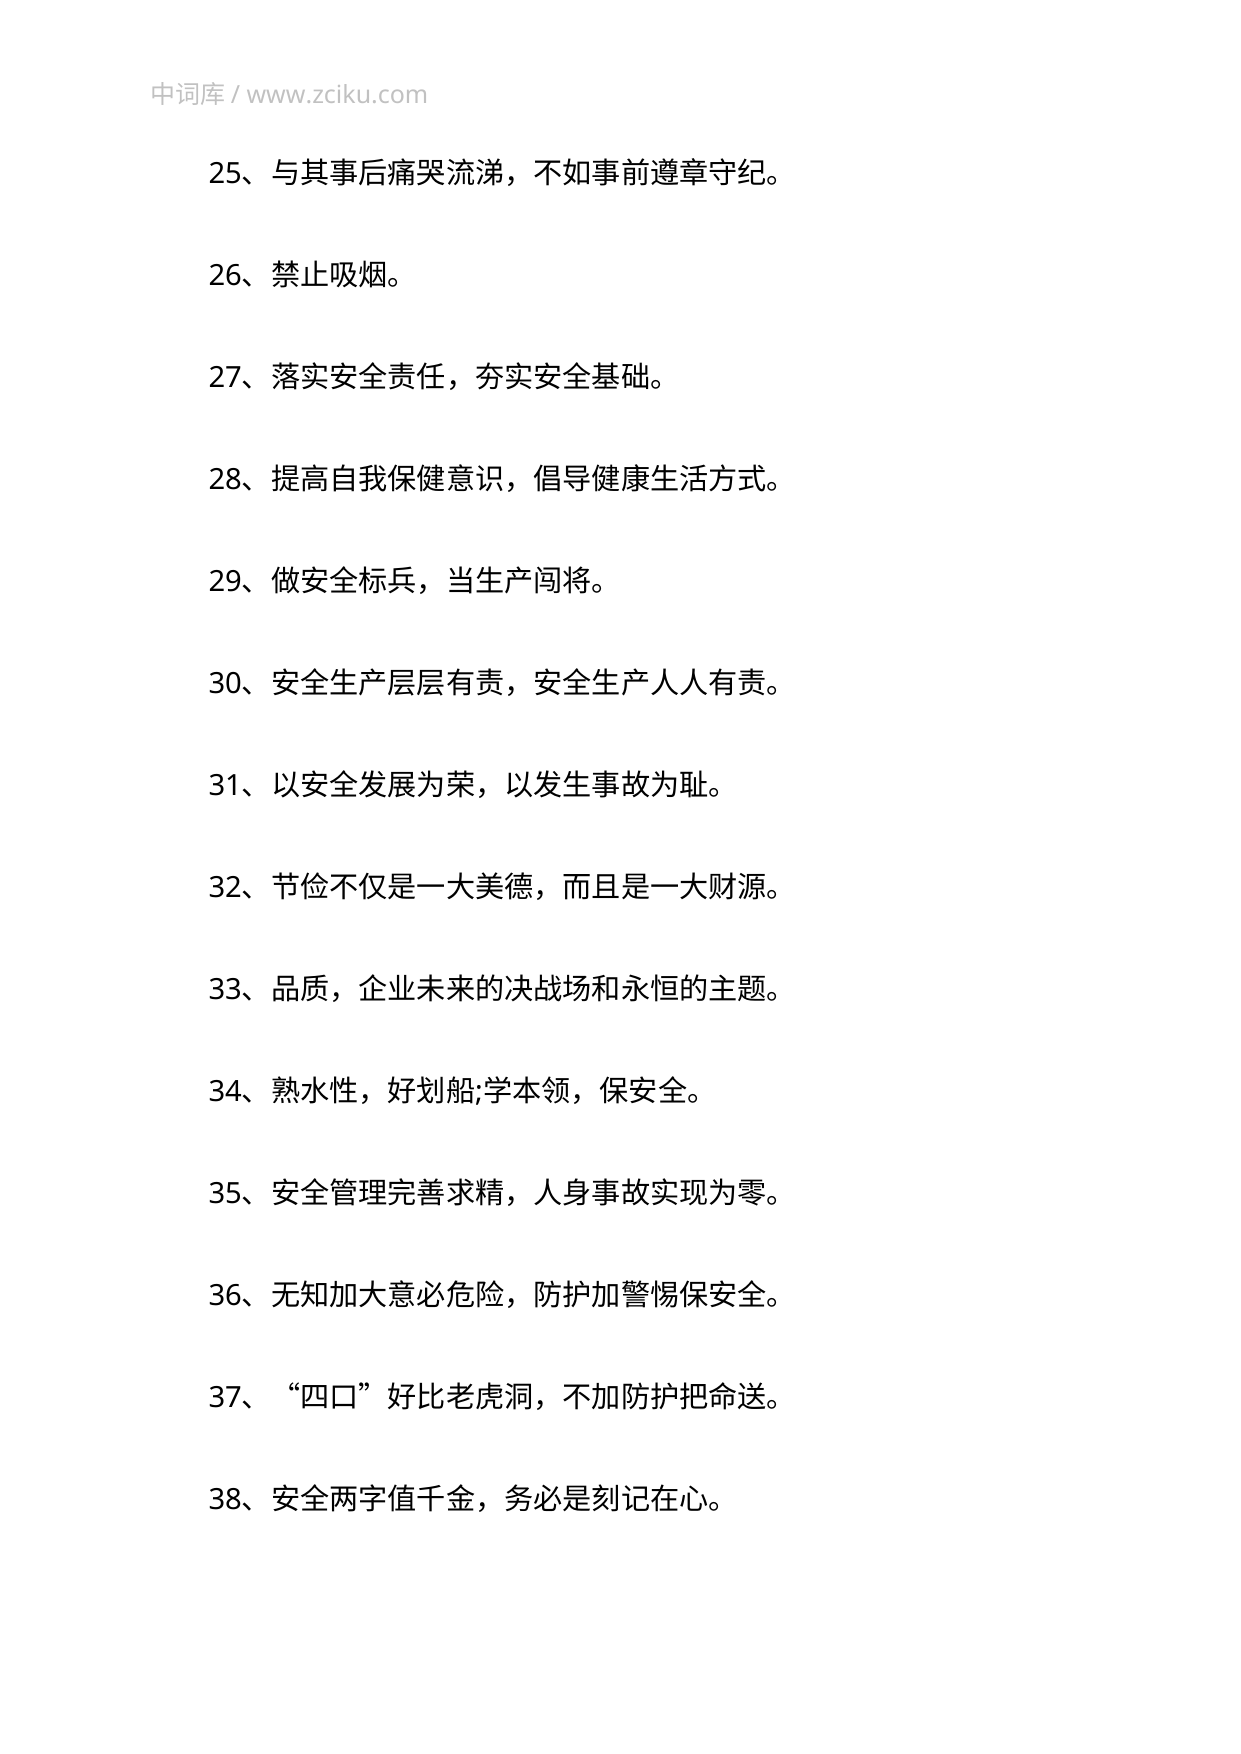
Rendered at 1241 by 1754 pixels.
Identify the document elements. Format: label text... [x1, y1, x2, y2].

text 25、与其事后痛哭流涕，不如事前遵章守纪。 [150, 150, 1090, 192]
text 37、“四口”好比老虎洞，不加防护把命送。 [150, 1374, 1090, 1416]
text 33、品质，企业未来的决战场和永恒的主题。 [150, 966, 1090, 1008]
text 27、落实安全责任，夯实安全基础。 [150, 354, 1090, 396]
text 35、安全管理完善求精，人身事故实现为零。 [150, 1170, 1090, 1212]
text 26、禁止吸烟。 [150, 252, 1090, 294]
text 28、提高自我保健意识，倡导健康生活方式。 [150, 456, 1090, 498]
text 36、无知加大意必危险，防护加警惕保安全。 [150, 1272, 1090, 1314]
text 30、安全生产层层有责，安全生产人人有责。 [150, 660, 1090, 702]
text 32、节俭不仅是一大美德，而且是一大财源。 [150, 864, 1090, 906]
text 31、以安全发展为荣，以发生事故为耻。 [150, 762, 1090, 804]
text 38、安全两字值千金，务必是刻记在心。 [150, 1476, 1090, 1518]
text 29、做安全标兵，当生产闯将。 [150, 558, 1090, 600]
text 34、熟水性，好划船;学本领，保安全。 [150, 1068, 1090, 1110]
